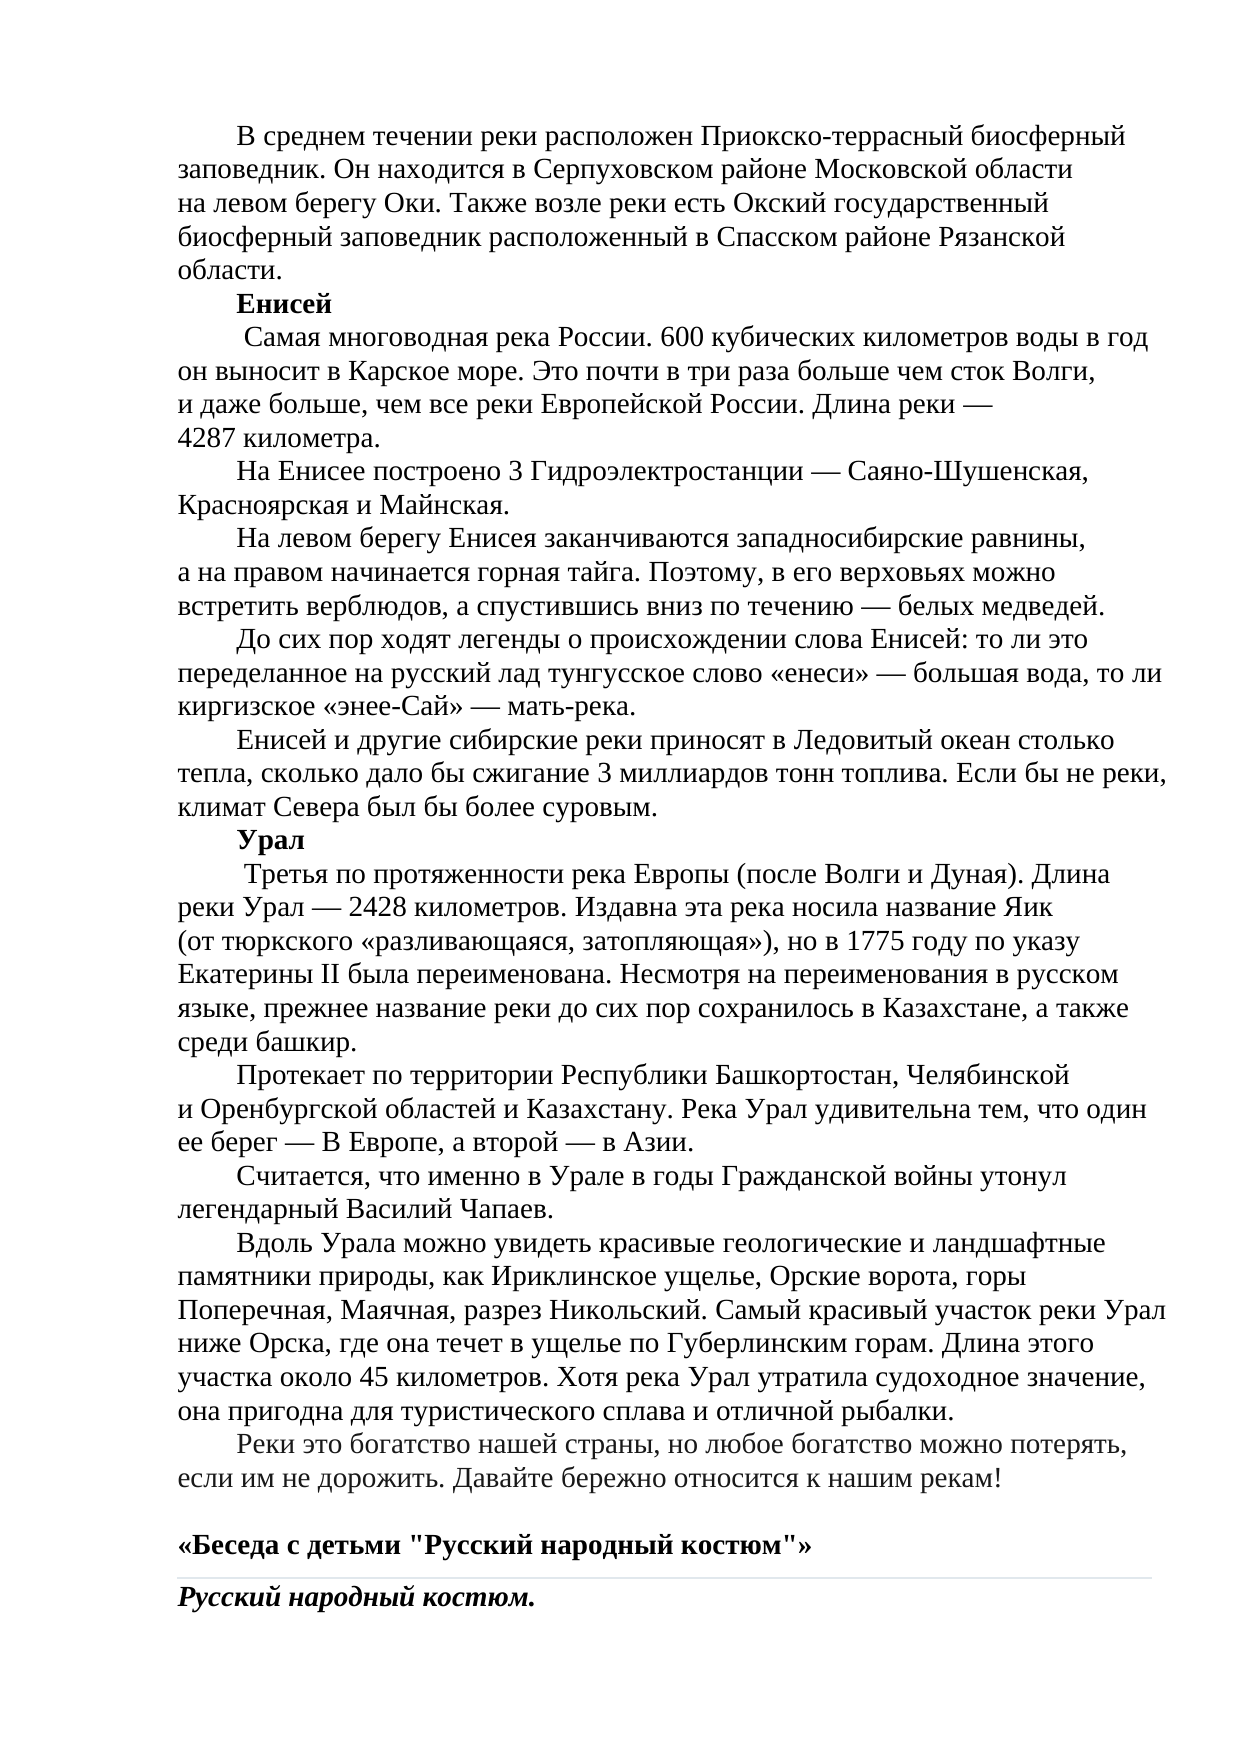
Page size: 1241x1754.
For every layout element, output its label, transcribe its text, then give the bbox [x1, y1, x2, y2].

text Самая многоводная река России. 600 кубических километров воды в год он выносит в Карское море. Это почти в три раза больше чем сток Волги, и даже больше, чем все реки Европейской России. Длина реки — 4287 километра. [177, 319, 1169, 453]
text «Беседа с детьми "Русский народный костюм"» [177, 1527, 1152, 1577]
text Считается, что именно в Урале в годы Гражданской войны утонул легендарный Василий Чапаев. [177, 1158, 1169, 1225]
text Третья по протяженности река Европы (после Волги и Дуная). Длина реки Урал — 2428 километров. Издавна эта река носила название Яик (от тюркского «разливающаяся, затопляющая»), но в 1775 году по указу Екатерины II была переименована. Несмотря на переименования в русском языке, прежнее название реки до сих пор сохранилось в Казахстане, а также среди башкир. [177, 856, 1169, 1057]
text До сих пор ходят легенды о происхождении слова Енисей: то ли это переделанное на русский лад тунгусское слово «енеси» — большая вода, то ли киргизское «энее-Сай» — мать-река. [177, 621, 1169, 722]
text Протекает по территории Республики Башкортостан, Челябинской и Оренбургской областей и Казахстану. Река Урал удивительна тем, что один ее берег — В Европе, а второй — в Азии. [177, 1057, 1169, 1158]
text Енисей [177, 286, 1169, 319]
text Вдоль Урала можно увидеть красивые геологические и ландшафтные памятники природы, как Ириклинское ущелье, Орские ворота, горы Поперечная, Маячная, разрез Никольский. Самый красивый участок реки Урал ниже Орска, где она течет в ущелье по Губерлинским горам. Длина этого участка около 45 километров. Хотя река Урал утратила судоходное значение, она пригодна для туристического сплава и отличной рыбалки. [177, 1225, 1169, 1426]
text В среднем течении реки расположен Приокско-террасный биосферный заповедник. Он находится в Серпуховском районе Московской области на левом берегу Оки. Также возле реки есть Окский государственный биосферный заповедник расположенный в Спасском районе Рязанской области. [177, 118, 1169, 286]
text Урал [177, 822, 1169, 856]
text Русский народный костюм. [177, 1579, 1152, 1612]
text На Енисее построено 3 Гидроэлектростанции — Саяно-Шушенская, Красноярская и Майнская. [177, 453, 1169, 521]
text На левом берегу Енисея заканчиваются западносибирские равнины, а на правом начинается горная тайга. Поэтому, в его верховьях можно встретить верблюдов, а спустившись вниз по течению — белых медведей. [177, 521, 1169, 621]
text Реки это богатство нашей страны, но любое богатство можно потерять, если им не дорожить. Давайте бережно относится к нашим рекам! [177, 1426, 1169, 1493]
text Енисей и другие сибирские реки приносят в Ледовитый океан столько тепла, сколько дало бы сжигание 3 миллиардов тонн топлива. Если бы не реки, климат Севера был бы более суровым. [177, 722, 1169, 822]
